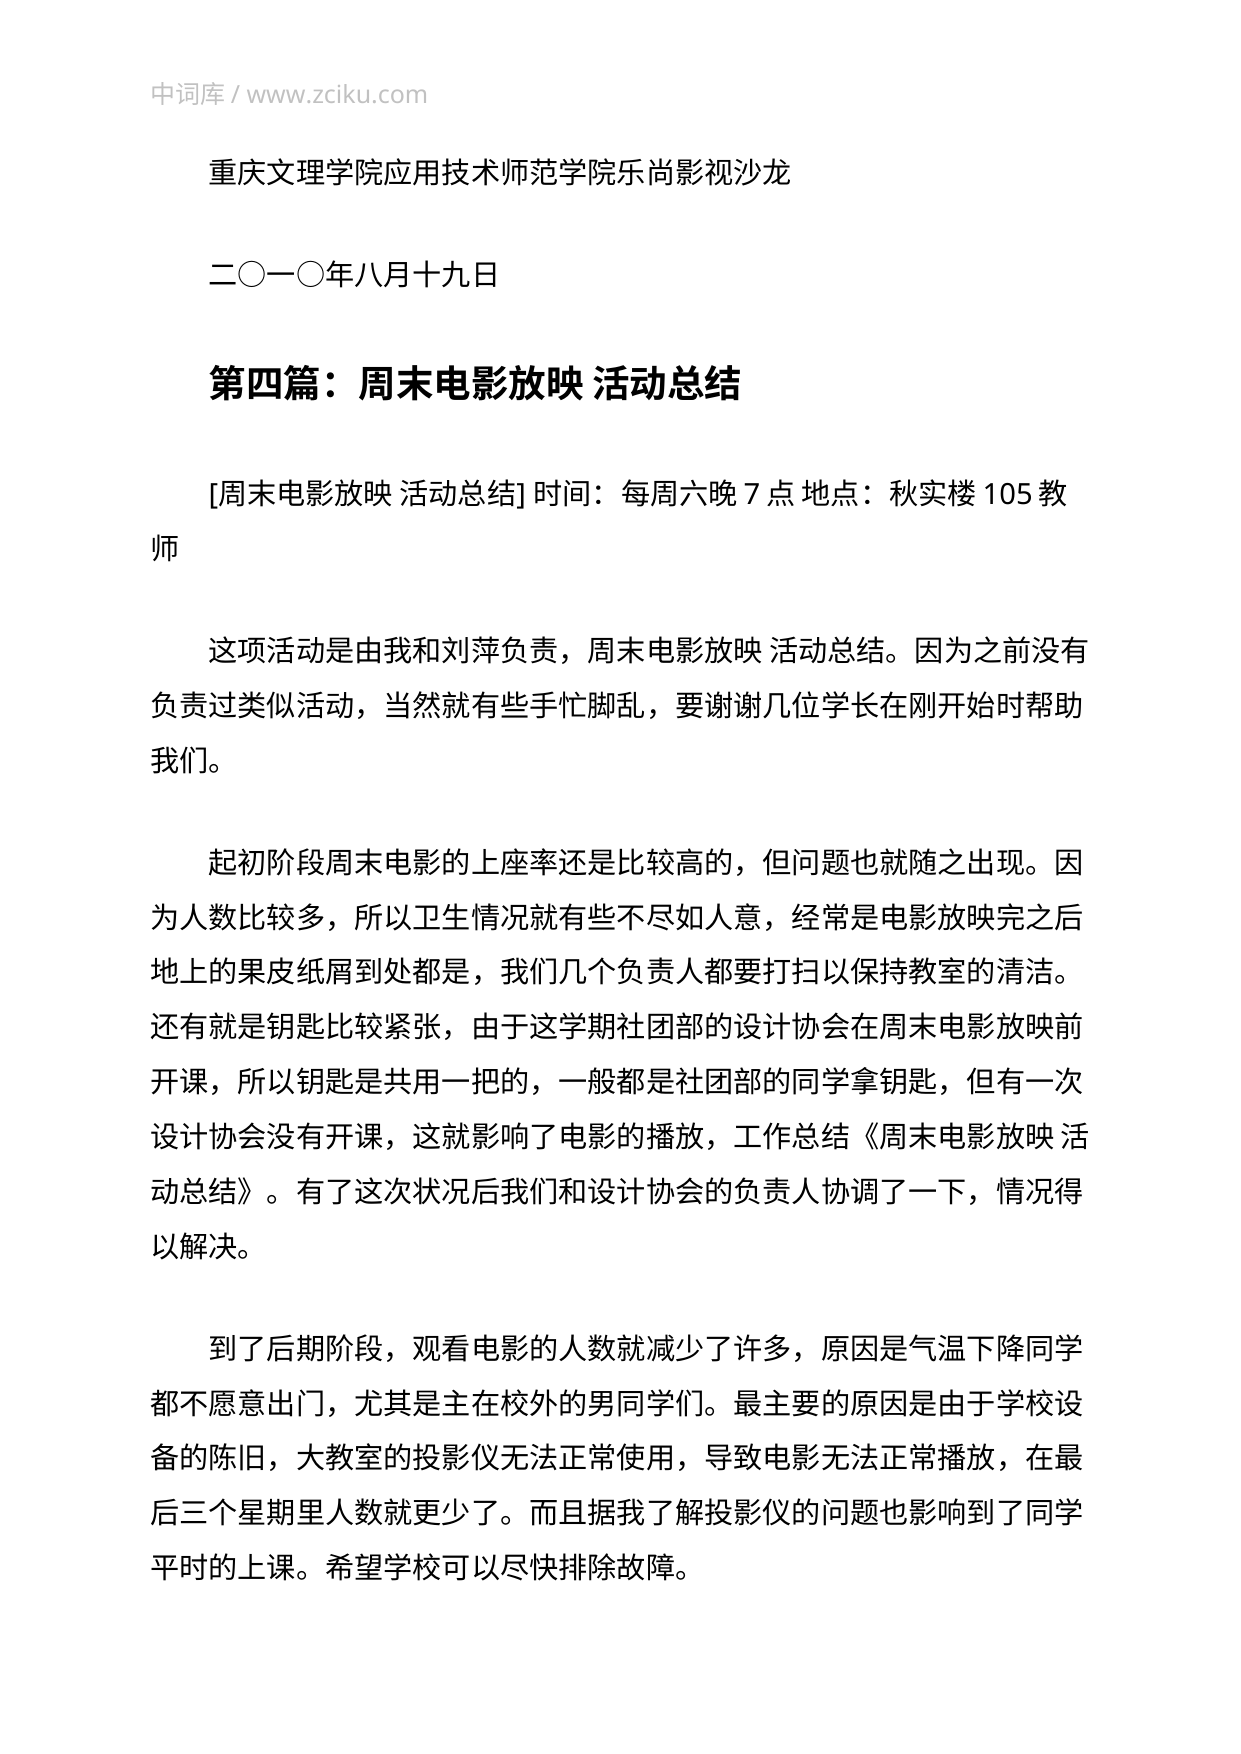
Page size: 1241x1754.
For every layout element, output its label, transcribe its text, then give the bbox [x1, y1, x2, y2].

text 这项活动是由我和刘萍负责，周末电影放映 活动总结。因为之前没有负责过类似活动，当然就有些手忙脚乱，要谢谢几位学长在刚开始时帮助我们。 [150, 628, 1090, 780]
text 起初阶段周末电影的上座率还是比较高的，但问题也就随之出现。因为人数比较多，所以卫生情况就有些不尽如人意，经常是电影放映完之后地上的果皮纸屑到处都是，我们几个负责人都要打扫以保持教室的清洁。还有就是钥匙比较紧张，由于这学期社团部的设计协会在周末电影放映前开课，所以钥匙是共用一把的，一般都是社团部的同学拿钥匙，但有一次设计协会没有开课，这就影响了电影的播放，工作总结《周末电影放映 活动总结》。有了这次状况后我们和设计协会的负责人协调了一下，情况得以解决。 [150, 839, 1090, 1266]
text [周末电影放映 活动总结] 时间：每周六晚7点 地点：秋实楼105教师 [150, 471, 1090, 568]
text 重庆文理学院应用技术师范学院乐尚影视沙龙 [150, 150, 1090, 192]
text 二○一○年八月十九日 [150, 252, 1090, 294]
text 第四篇：周末电影放映 活动总结 [150, 353, 1090, 408]
text 到了后期阶段，观看电影的人数就减少了许多，原因是气温下降同学都不愿意出门，尤其是主在校外的男同学们。最主要的原因是由于学校设备的陈旧，大教室的投影仪无法正常使用，导致电影无法正常播放，在最后三个星期里人数就更少了。而且据我了解投影仪的问题也影响到了同学平时的上课。希望学校可以尽快排除故障。 [150, 1325, 1090, 1587]
